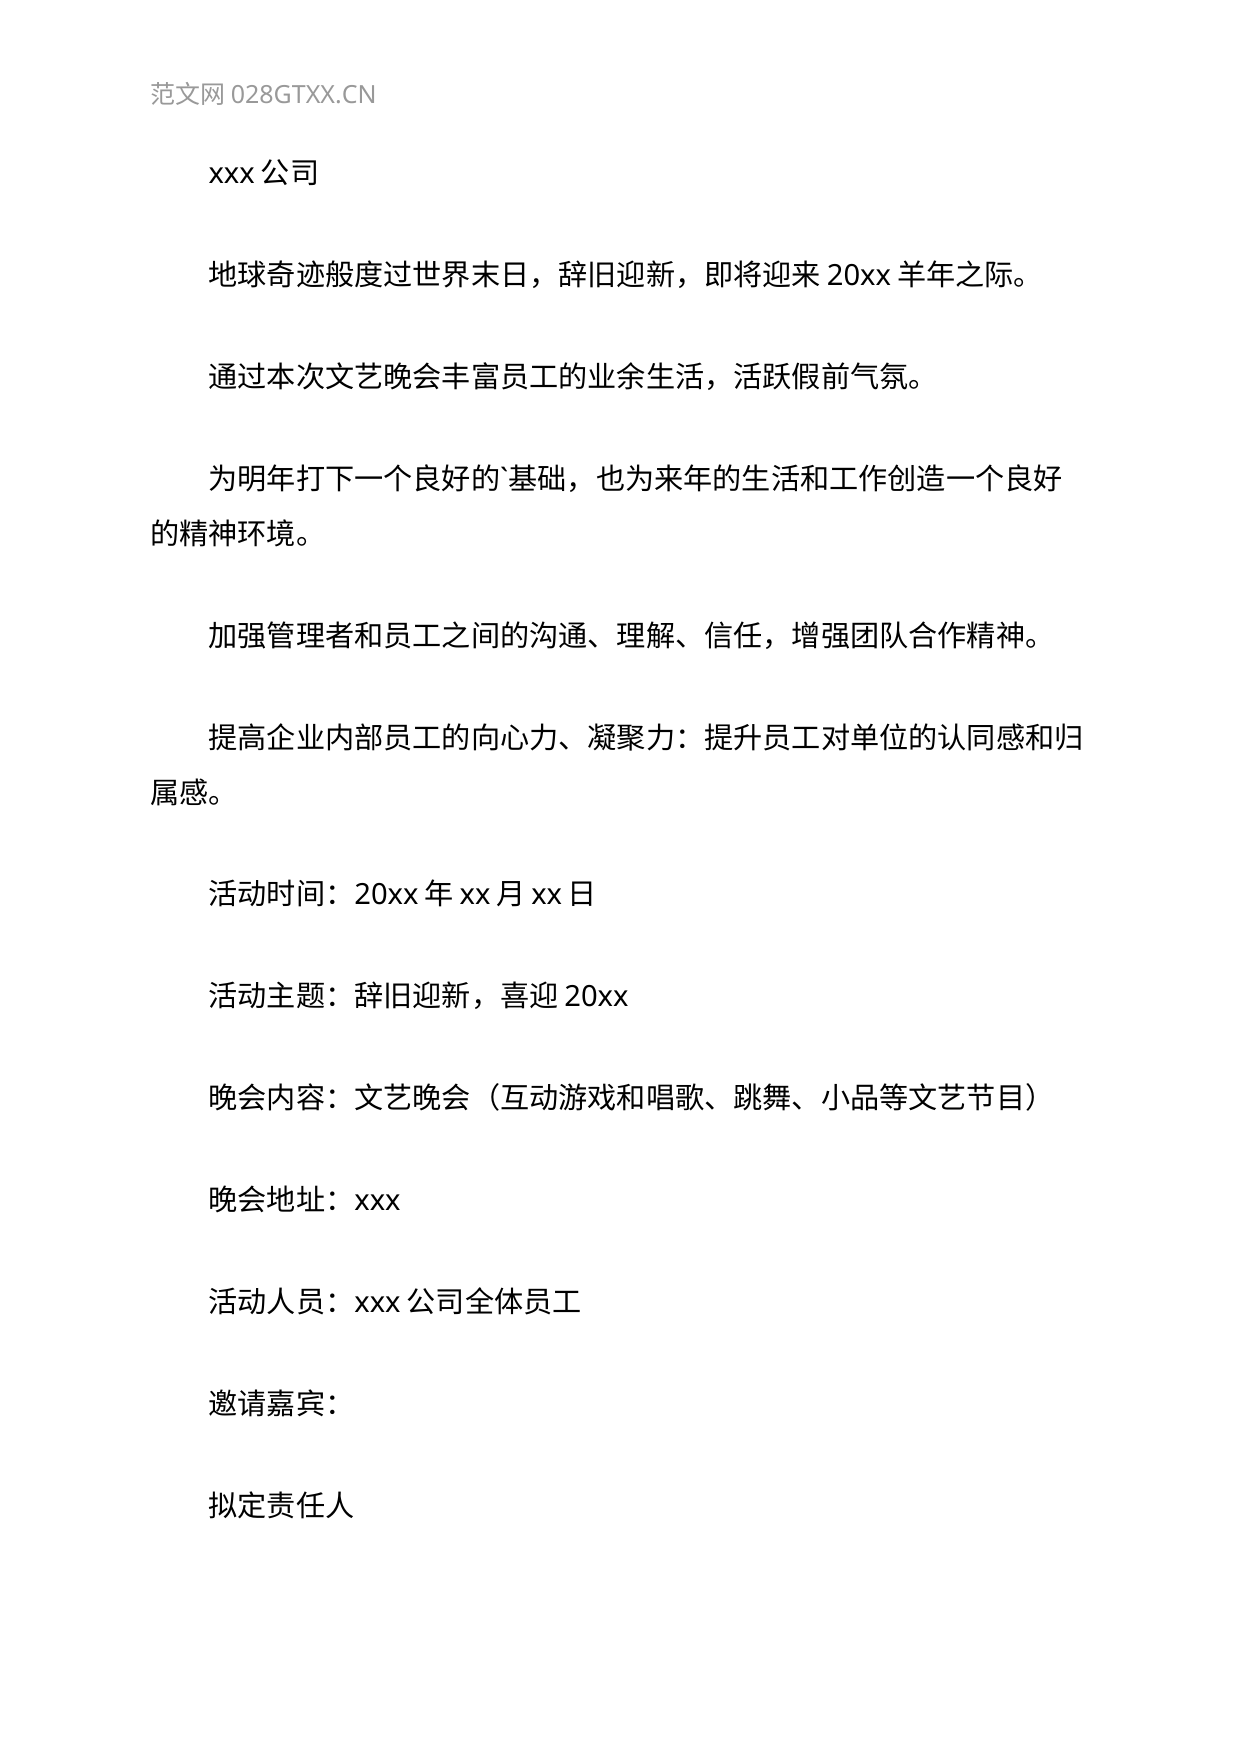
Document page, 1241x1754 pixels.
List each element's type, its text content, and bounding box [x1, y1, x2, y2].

text 晚会内容：文艺晚会（互动游戏和唱歌、跳舞、小品等文艺节目） [150, 1075, 1090, 1117]
text 通过本次文艺晚会丰富员工的业余生活，活跃假前气氛。 [150, 354, 1090, 396]
text xxx公司 [150, 150, 1090, 192]
text 地球奇迹般度过世界末日，辞旧迎新，即将迎来20xx羊年之际。 [150, 252, 1090, 294]
text 活动时间：20xx年xx月xx日 [150, 871, 1090, 913]
text 为明年打下一个良好的`基础，也为来年的生活和工作创造一个良好的精神环境。 [150, 456, 1090, 553]
text 活动主题：辞旧迎新，喜迎20xx [150, 973, 1090, 1015]
text 活动人员：xxx公司全体员工 [150, 1279, 1090, 1321]
text 晚会地址：xxx [150, 1177, 1090, 1219]
text 拟定责任人 [150, 1482, 1090, 1525]
text 加强管理者和员工之间的沟通、理解、信任，增强团队合作精神。 [150, 612, 1090, 655]
text 提高企业内部员工的向心力、凝聚力：提升员工对单位的认同感和归属感。 [150, 714, 1090, 811]
text 邀请嘉宾： [150, 1381, 1090, 1423]
